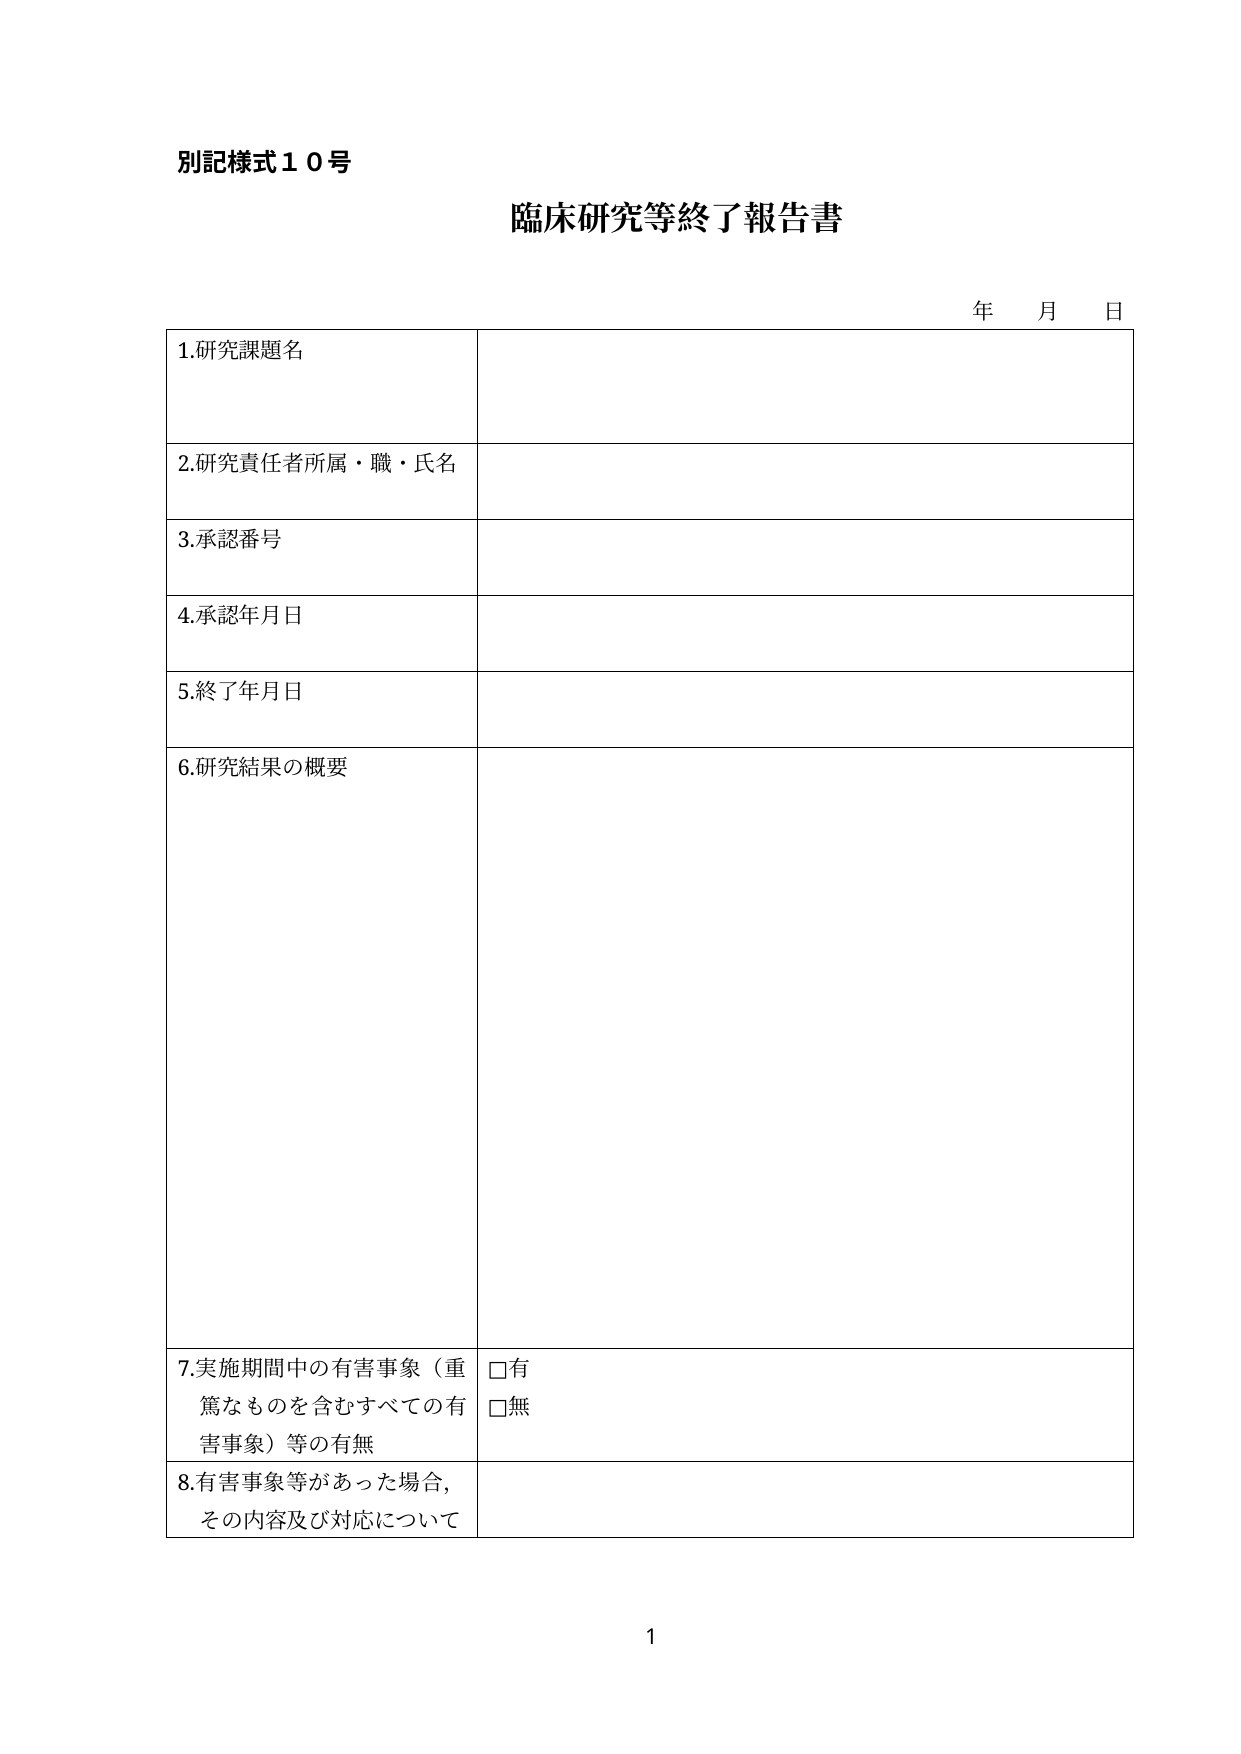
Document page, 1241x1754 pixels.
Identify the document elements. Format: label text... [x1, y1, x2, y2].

table_cell 7.実施期間中の有害事象（重篤なものを含むすべての有害事象）等の有無 [167, 1349, 477, 1461]
table_cell [478, 748, 1133, 1348]
table_cell [478, 672, 1133, 747]
text 年 月 日 [177, 291, 1125, 329]
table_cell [167, 1462, 477, 1537]
table_cell 6.研究結果の概要 [167, 748, 477, 1348]
table_cell [478, 1462, 1133, 1537]
table_cell [478, 596, 1133, 671]
table_cell 3.承認番号 [167, 520, 477, 594]
table_cell [478, 444, 1133, 518]
text 別記様式１０号 [177, 141, 1177, 179]
table_cell 2.研究責任者所属・職・氏名 [167, 444, 477, 518]
table_cell 5.終了年月日 [167, 672, 477, 747]
text 臨床研究等終了報告書 [177, 179, 1177, 254]
table_cell [478, 520, 1133, 594]
table_header 1.研究課題名 [167, 330, 477, 442]
table_cell □有 □無 [478, 1349, 1133, 1461]
table_cell 4.承認年月日 [167, 596, 477, 671]
table_header [478, 330, 1133, 442]
